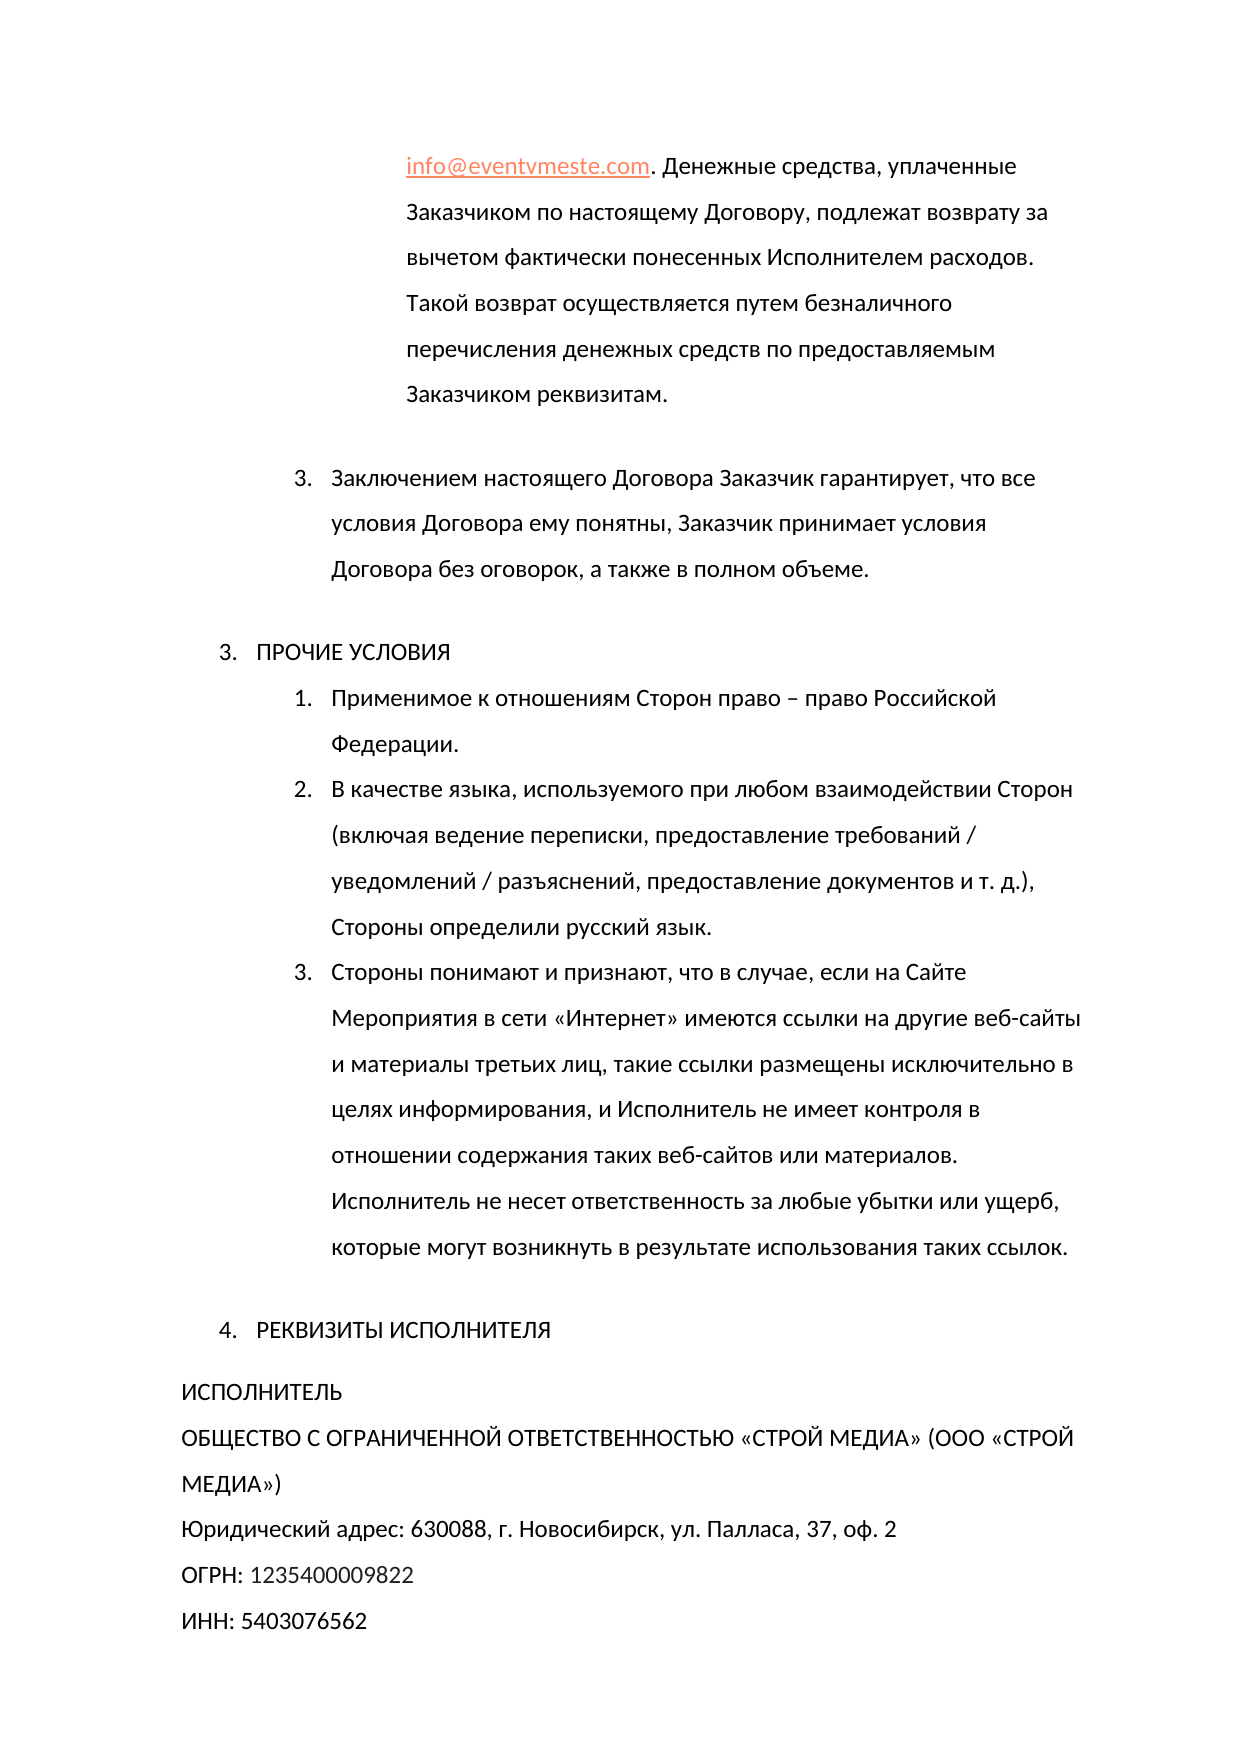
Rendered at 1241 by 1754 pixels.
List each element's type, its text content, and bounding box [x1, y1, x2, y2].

list Заключением настоящего Договора Заказчик гарантирует, что все условия Договора ему понятны, Заказчик принимает условия Договора без оговорок, а также в полном объеме. [294, 462, 1091, 623]
text ИСПОЛНИТЕЛЬ [181, 1376, 1091, 1407]
list РЕКВИЗИТЫ ИСПОЛНИТЕЛЯ [219, 1314, 1091, 1344]
text ОБЩЕСТВО С ОГРАНИЧЕННОЙ ОТВЕТСТВЕННОСТЬЮ «СТРОЙ МЕДИА» (ООО «СТРОЙ МЕДИА») [181, 1422, 1091, 1498]
text ОГРН: 1235400009822 [181, 1559, 1091, 1590]
list В качестве языка, используемого при любом взаимодействии Сторон (включая ведение переписки, предоставление требований / уведомлений / разъяснений, предоставление документов и т. д.), Стороны определили русский язык. [294, 773, 1091, 941]
list Стороны понимают и признают, что в случае, если на Сайте Мероприятия в сети «Интернет» имеются ссылки на другие веб-сайты и материалы третьих лиц, такие ссылки размещены исключительно в целях информирования, и Исполнитель не имеет контроля в отношении содержания таких веб-сайтов или материалов. Исполнитель не несет ответственность за любые убытки или ущерб, которые могут возникнуть в результате использования таких ссылок. [294, 956, 1091, 1301]
list Применимое к отношениям Сторон право – право Российской Федерации. [294, 682, 1091, 758]
text Юридический адрес: 630088, г. Новосибирск, ул. Палласа, 37, оф. 2 [181, 1513, 1091, 1544]
list ПРОЧИЕ УСЛОВИЯ [219, 636, 1091, 667]
text ИНН: 5403076562 [181, 1605, 1091, 1636]
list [369, 150, 1091, 449]
